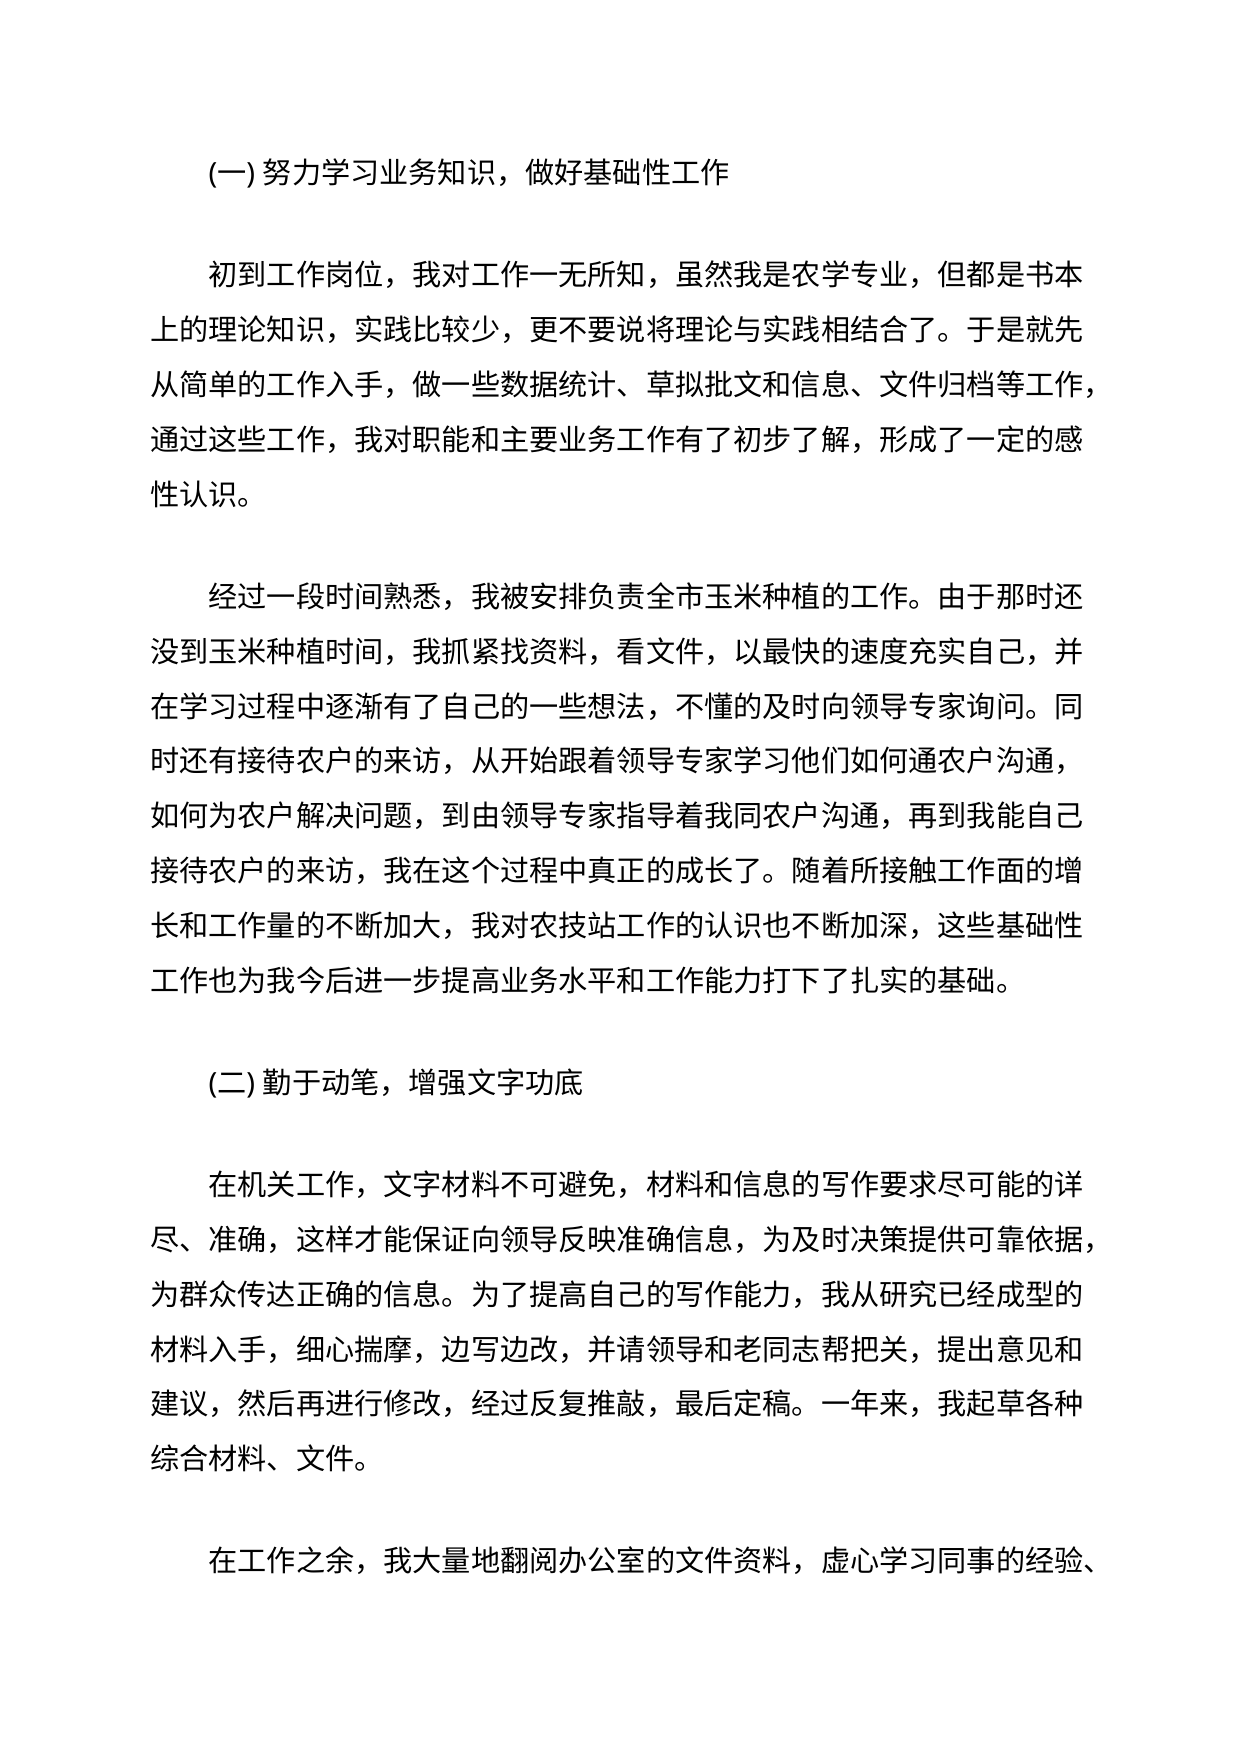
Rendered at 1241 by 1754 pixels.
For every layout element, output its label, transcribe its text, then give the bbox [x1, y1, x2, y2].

text 初到工作岗位，我对工作一无所知，虽然我是农学专业，但都是书本上的理论知识，实践比较少，更不要说将理论与实践相结合了。于是就先从简单的工作入手，做一些数据统计、草拟批文和信息、文件归档等工作，通过这些工作，我对职能和主要业务工作有了初步了解，形成了一定的感性认识。 [150, 252, 1090, 514]
text 在机关工作，文字材料不可避免，材料和信息的写作要求尽可能的详尽、准确，这样才能保证向领导反映准确信息，为及时决策提供可靠依据，为群众传达正确的信息。为了提高自己的写作能力，我从研究已经成型的材料入手，细心揣摩，边写边改，并请领导和老同志帮把关，提出意见和建议，然后再进行修改，经过反复推敲，最后定稿。一年来，我起草各种综合材料、文件。 [150, 1161, 1090, 1478]
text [150, 1538, 1090, 1580]
text 经过一段时间熟悉，我被安排负责全市玉米种植的工作。由于那时还没到玉米种植时间，我抓紧找资料，看文件，以最快的速度充实自己，并在学习过程中逐渐有了自己的一些想法，不懂的及时向领导专家询问。同时还有接待农户的来访，从开始跟着领导专家学习他们如何通农户沟通，如何为农户解决问题，到由领导专家指导着我同农户沟通，再到我能自己接待农户的来访，我在这个过程中真正的成长了。随着所接触工作面的增长和工作量的不断加大，我对农技站工作的认识也不断加深，这些基础性工作也为我今后进一步提高业务水平和工作能力打下了扎实的基础。 [150, 573, 1090, 1000]
text (二) 勤于动笔，增强文字功底 [150, 1059, 1090, 1102]
text (一) 努力学习业务知识，做好基础性工作 [150, 150, 1090, 192]
